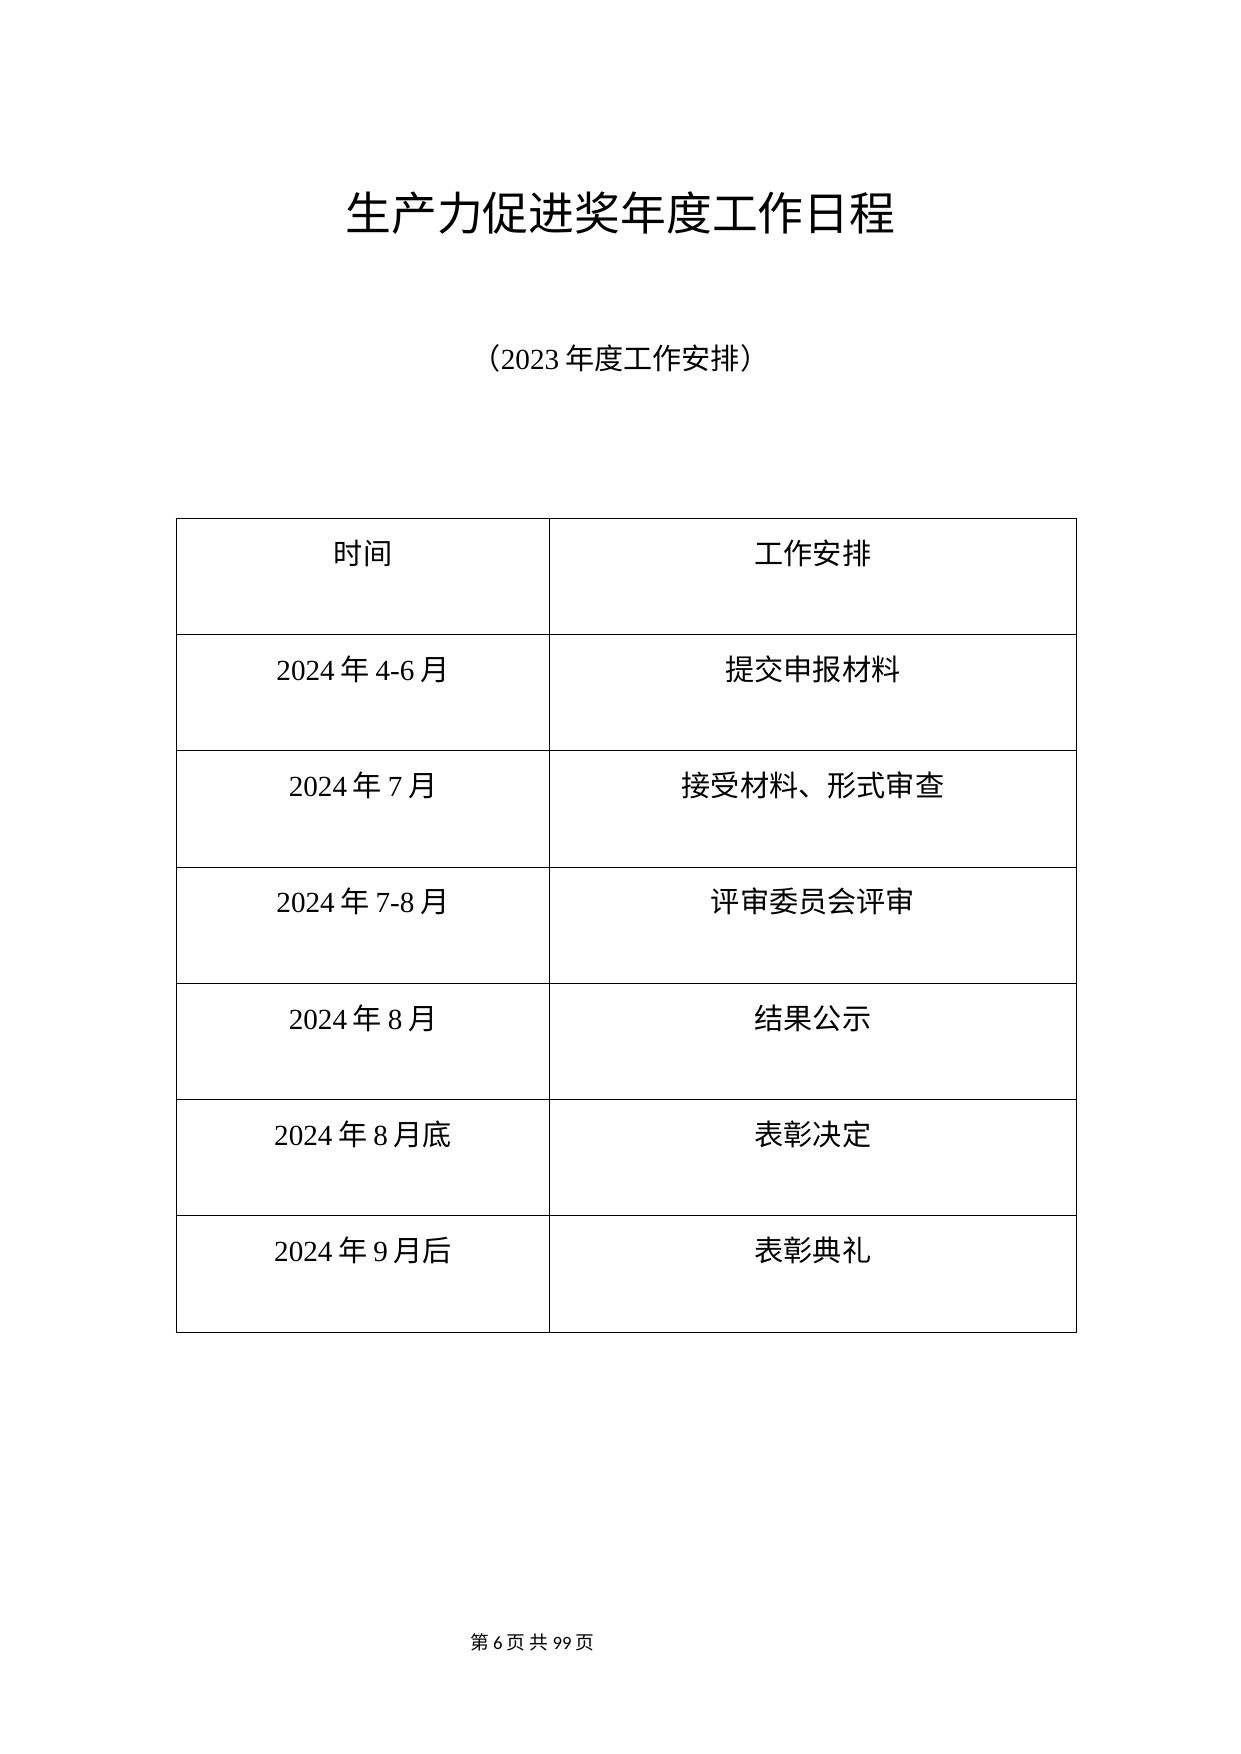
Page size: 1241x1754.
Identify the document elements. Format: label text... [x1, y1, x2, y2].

table_header 工作安排 [550, 519, 1076, 634]
table_cell 评审委员会评审 [550, 868, 1076, 983]
list 生产力促进奖年度工作日程 [187, 162, 1053, 259]
table_cell 2024年4-6月 [177, 635, 549, 750]
table_cell 接受材料、形式审查 [550, 751, 1076, 867]
table_cell 结果公示 [550, 984, 1076, 1099]
table_cell 2024年7月 [177, 751, 549, 867]
table_header 时间 [177, 519, 549, 634]
table_cell 2024年8月底 [177, 1100, 549, 1215]
table_cell 提交申报材料 [550, 635, 1076, 750]
text （2023年度工作安排） [187, 324, 1053, 389]
table_cell 表彰决定 [550, 1100, 1076, 1215]
table_cell 2024年7-8月 [177, 868, 549, 983]
table_cell 2024年9月后 [177, 1216, 549, 1332]
table_cell 2024年8月 [177, 984, 549, 1099]
table_cell 表彰典礼 [550, 1216, 1076, 1332]
